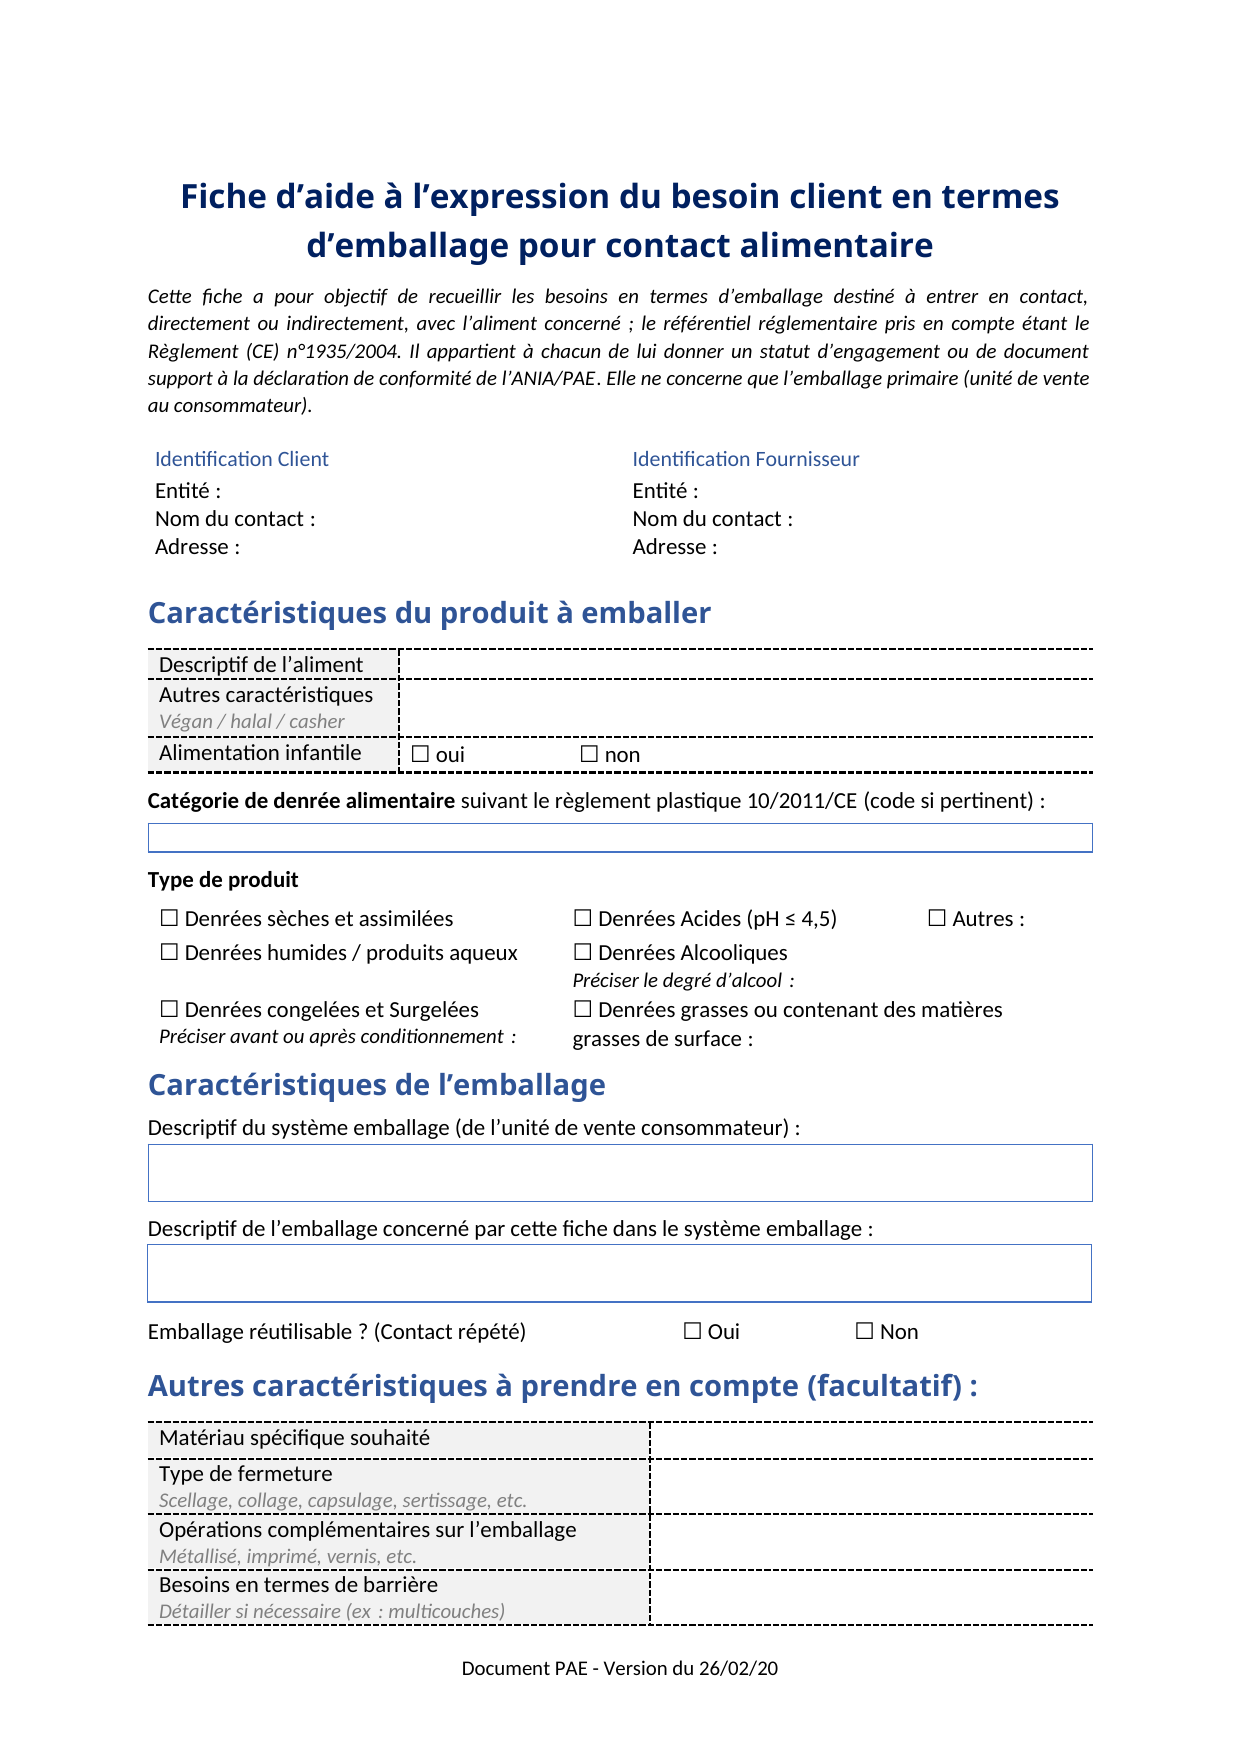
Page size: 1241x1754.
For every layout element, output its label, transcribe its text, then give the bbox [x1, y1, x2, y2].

table_cell Adresse : [144, 532, 603, 593]
text Cette fiche a pour objectif de recueillir les besoins en termes d’emballage destiné à entrer en contact, directement ou indirectement, avec l’aliment concerné ; le référentiel réglementaire pris en compte étant le Règlement (CE) n°1935/2004. Il appartient à chacun de lui donner un statut d’engagement ou de document support à la déclaration de conformité de l’ANIA/PAE. Elle ne concerne que l’emballage primaire (unité de vente au consommateur). [148, 283, 1093, 418]
table_cell Denrées humides / produits aqueux [148, 936, 561, 992]
table_header Identification Client [144, 445, 603, 476]
subtitle Caractéristiques du produit à emballer [148, 593, 1093, 632]
table_cell [650, 1569, 1093, 1624]
table_cell oui non [399, 736, 1093, 771]
text Catégorie de denrée alimentaire suivant le règlement plastique 10/2011/CE (code si pertinent) : [148, 786, 1093, 814]
table_cell [650, 1458, 1093, 1513]
table_cell Besoins en termes de barrière Détailler si nécessaire (ex : multicouches) [148, 1569, 649, 1624]
table_cell [650, 1513, 1093, 1568]
table_cell Opérations complémentaires sur l’emballage Métallisé, imprimé, vernis, etc. [148, 1513, 649, 1568]
table_header Descriptif de l’aliment [148, 648, 399, 678]
table_header [149, 824, 1092, 851]
table_header Denrées Acides (pH ≤ 4,5) [561, 901, 915, 936]
table_cell Alimentation infantile [148, 736, 399, 771]
subtitle Autres caractéristiques à prendre en compte (facultatif) : [148, 1365, 1093, 1405]
table_header [148, 1245, 1091, 1301]
table_cell Denrées Alcooliques Préciser le degré d’alcool : [561, 936, 1063, 992]
text Descriptif de l’emballage concerné par cette fiche dans le système emballage : [148, 1214, 1093, 1242]
subtitle Caractéristiques de l’emballage [148, 1064, 1093, 1104]
subtitle Fiche d’aide à l’expression du besoin client en termes d’emballage pour contact alimentaire [148, 173, 1093, 267]
table_header Denrées sèches et assimilées [148, 901, 561, 936]
table_cell [399, 678, 1093, 736]
table_cell Denrées congelées et Surgelées Préciser avant ou après conditionnement : [148, 993, 561, 1052]
table_header Matériau spécifique souhaité [148, 1421, 649, 1457]
table_header [650, 1421, 1093, 1457]
table_header [149, 1145, 1092, 1201]
table_cell Adresse : [603, 532, 1097, 593]
table_cell Nom du contact : [603, 504, 1097, 532]
table_cell Type de fermeture Scellage, collage, capsulage, sertissage, etc. [148, 1458, 649, 1513]
table_cell Nom du contact : [144, 504, 603, 532]
text Type de produit [148, 865, 1093, 893]
table_cell Entité : [144, 476, 603, 504]
table_header Identification Fournisseur [603, 445, 1097, 476]
text Emballage réutilisable ? (Contact répété) Oui Non [148, 1315, 1093, 1346]
table_cell Denrées grasses ou contenant des matières grasses de surface : [561, 993, 1063, 1052]
table_cell Entité : [603, 476, 1097, 504]
table_header [399, 648, 1093, 678]
table_header Autres : [915, 901, 1063, 936]
table_cell Autres caractéristiques Végan / halal / casher [148, 678, 399, 736]
text Descriptif du système emballage (de l’unité de vente consommateur) : [148, 1113, 1093, 1141]
